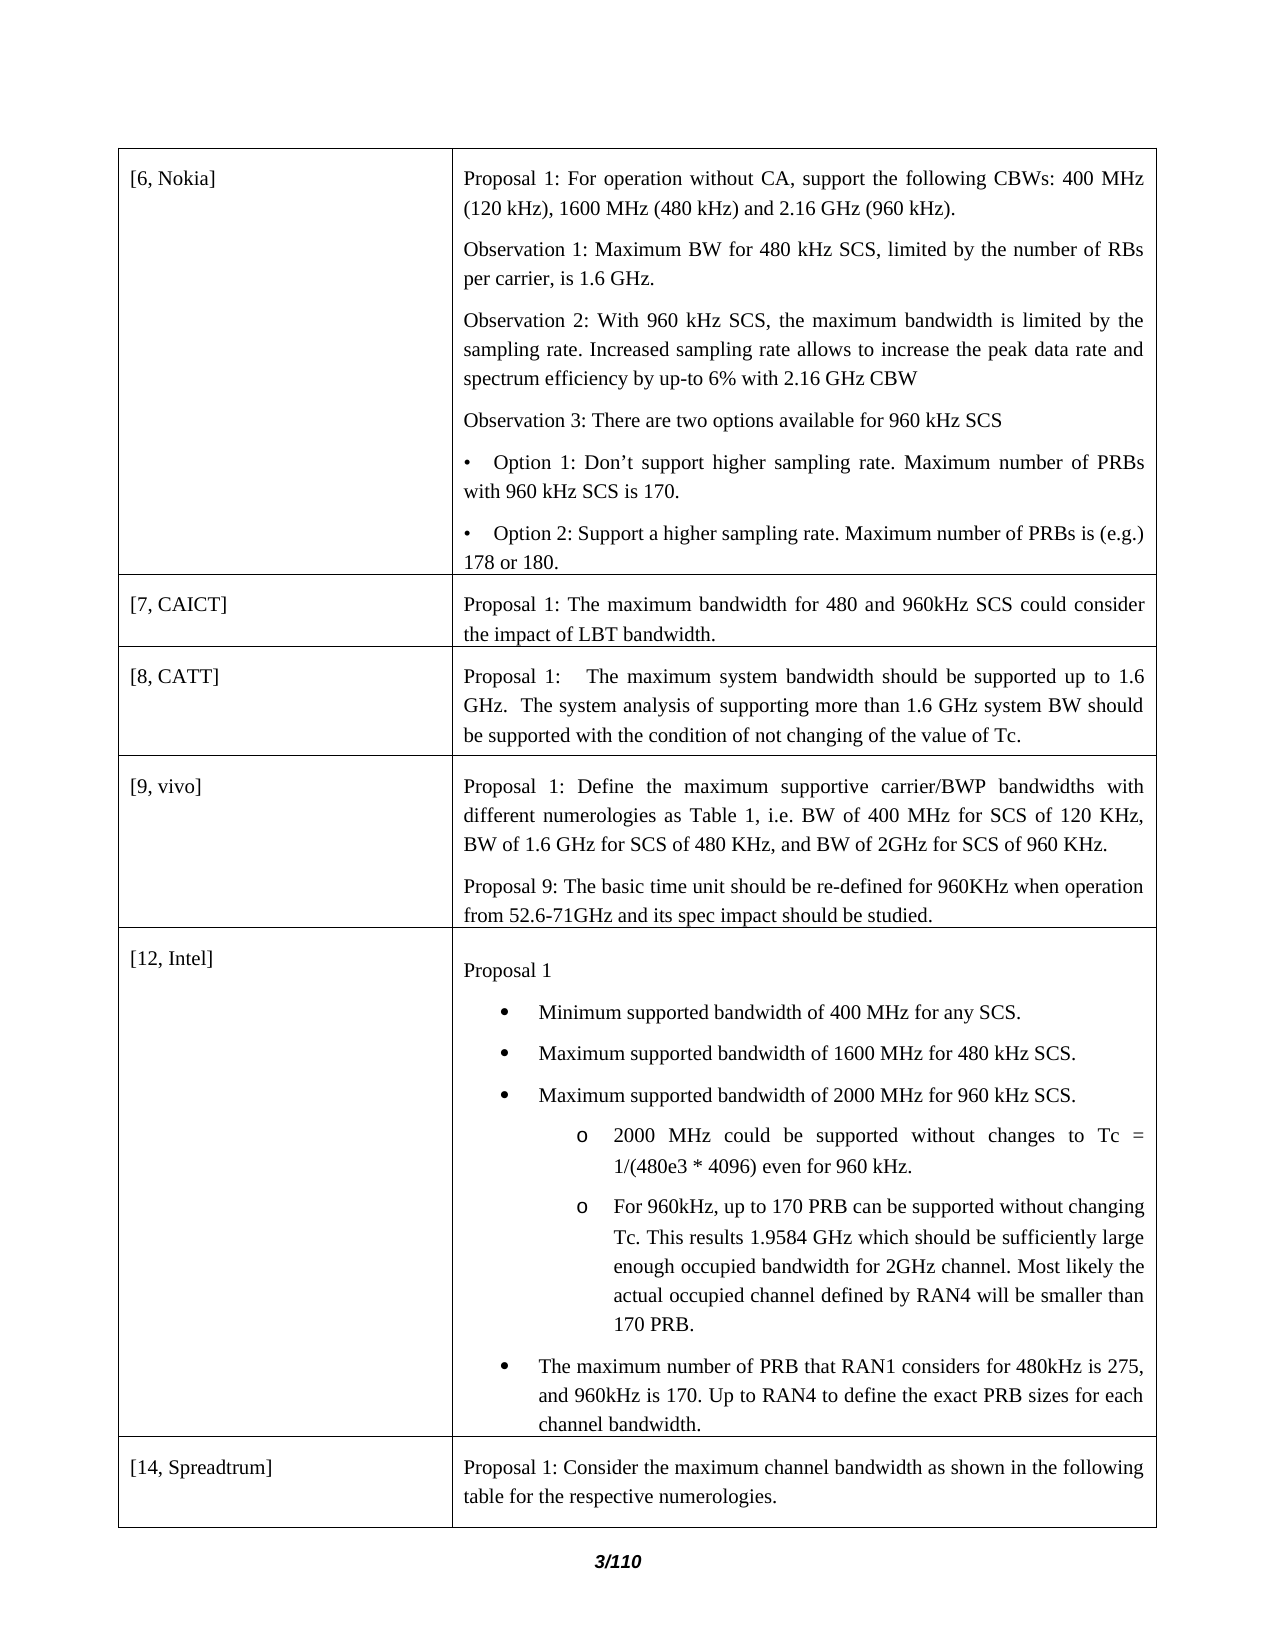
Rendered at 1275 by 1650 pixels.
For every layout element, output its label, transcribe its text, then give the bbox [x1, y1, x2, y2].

table_cell [9, vivo] [119, 756, 452, 927]
table_cell Proposal 1 Minimum supported bandwidth of 400 MHz for any SCS. Maximum supported bandwidth of 1600 MHz for 480 kHz SCS. Maximum supported bandwidth of 2000 MHz for 960 kHz SCS. 2000 MHz could be supported without changes to Tc = 1/(480e3 * 4096) even for 960 kHz. For 960kHz, up to 170 PRB can be supported without changing Tc. This results 1.9584 GHz which should be sufficiently large enough occupied bandwidth for 2GHz channel. Most likely the actual occupied channel defined by RAN4 will be smaller than 170 PRB. The maximum number of PRB that RAN1 considers for 480kHz is 275, and 960kHz is 170. Up to RAN4 to define the exact PRB sizes for each channel bandwidth. [453, 928, 1156, 1436]
table_cell [6, Nokia] [119, 149, 452, 574]
table_cell [7, CAICT] [119, 575, 452, 646]
table_cell Proposal 1: The maximum system bandwidth should be supported up to 1.6 GHz. The system analysis of supporting more than 1.6 GHz system BW should be supported with the condition of not changing of the value of Tc. [453, 647, 1156, 755]
table_cell Proposal 1: For operation without CA, support the following CBWs: 400 MHz (120 kHz), 1600 MHz (480 kHz) and 2.16 GHz (960 kHz). Observation 1: Maximum BW for 480 kHz SCS, limited by the number of RBs per carrier, is 1.6 GHz. Observation 2: With 960 kHz SCS, the maximum bandwidth is limited by the sampling rate. Increased sampling rate allows to increase the peak data rate and spectrum efficiency by up-to 6% with 2.16 GHz CBW Observation 3: There are two options available for 960 kHz SCS • Option 1: Don’t support higher sampling rate. Maximum number of PRBs with 960 kHz SCS is 170. • Option 2: Support a higher sampling rate. Maximum number of PRBs is (e.g.) 178 or 180. [453, 149, 1156, 574]
table_cell Proposal 1: The maximum bandwidth for 480 and 960kHz SCS could consider the impact of LBT bandwidth. [453, 575, 1156, 646]
table_cell [12, Intel] [119, 928, 452, 1436]
table_cell [14, Spreadtrum] [119, 1437, 452, 1527]
table_cell Proposal 1: Define the maximum supportive carrier/BWP bandwidths with different numerologies as Table 1, i.e. BW of 400 MHz for SCS of 120 KHz, BW of 1.6 GHz for SCS of 480 KHz, and BW of 2GHz for SCS of 960 KHz. Proposal 9: The basic time unit should be re-defined for 960KHz when operation from 52.6-71GHz and its spec impact should be studied. [453, 756, 1156, 927]
table_cell [8, CATT] [119, 647, 452, 755]
table_cell Proposal 1: Consider the maximum channel bandwidth as shown in the following table for the respective numerologies. [453, 1437, 1156, 1527]
